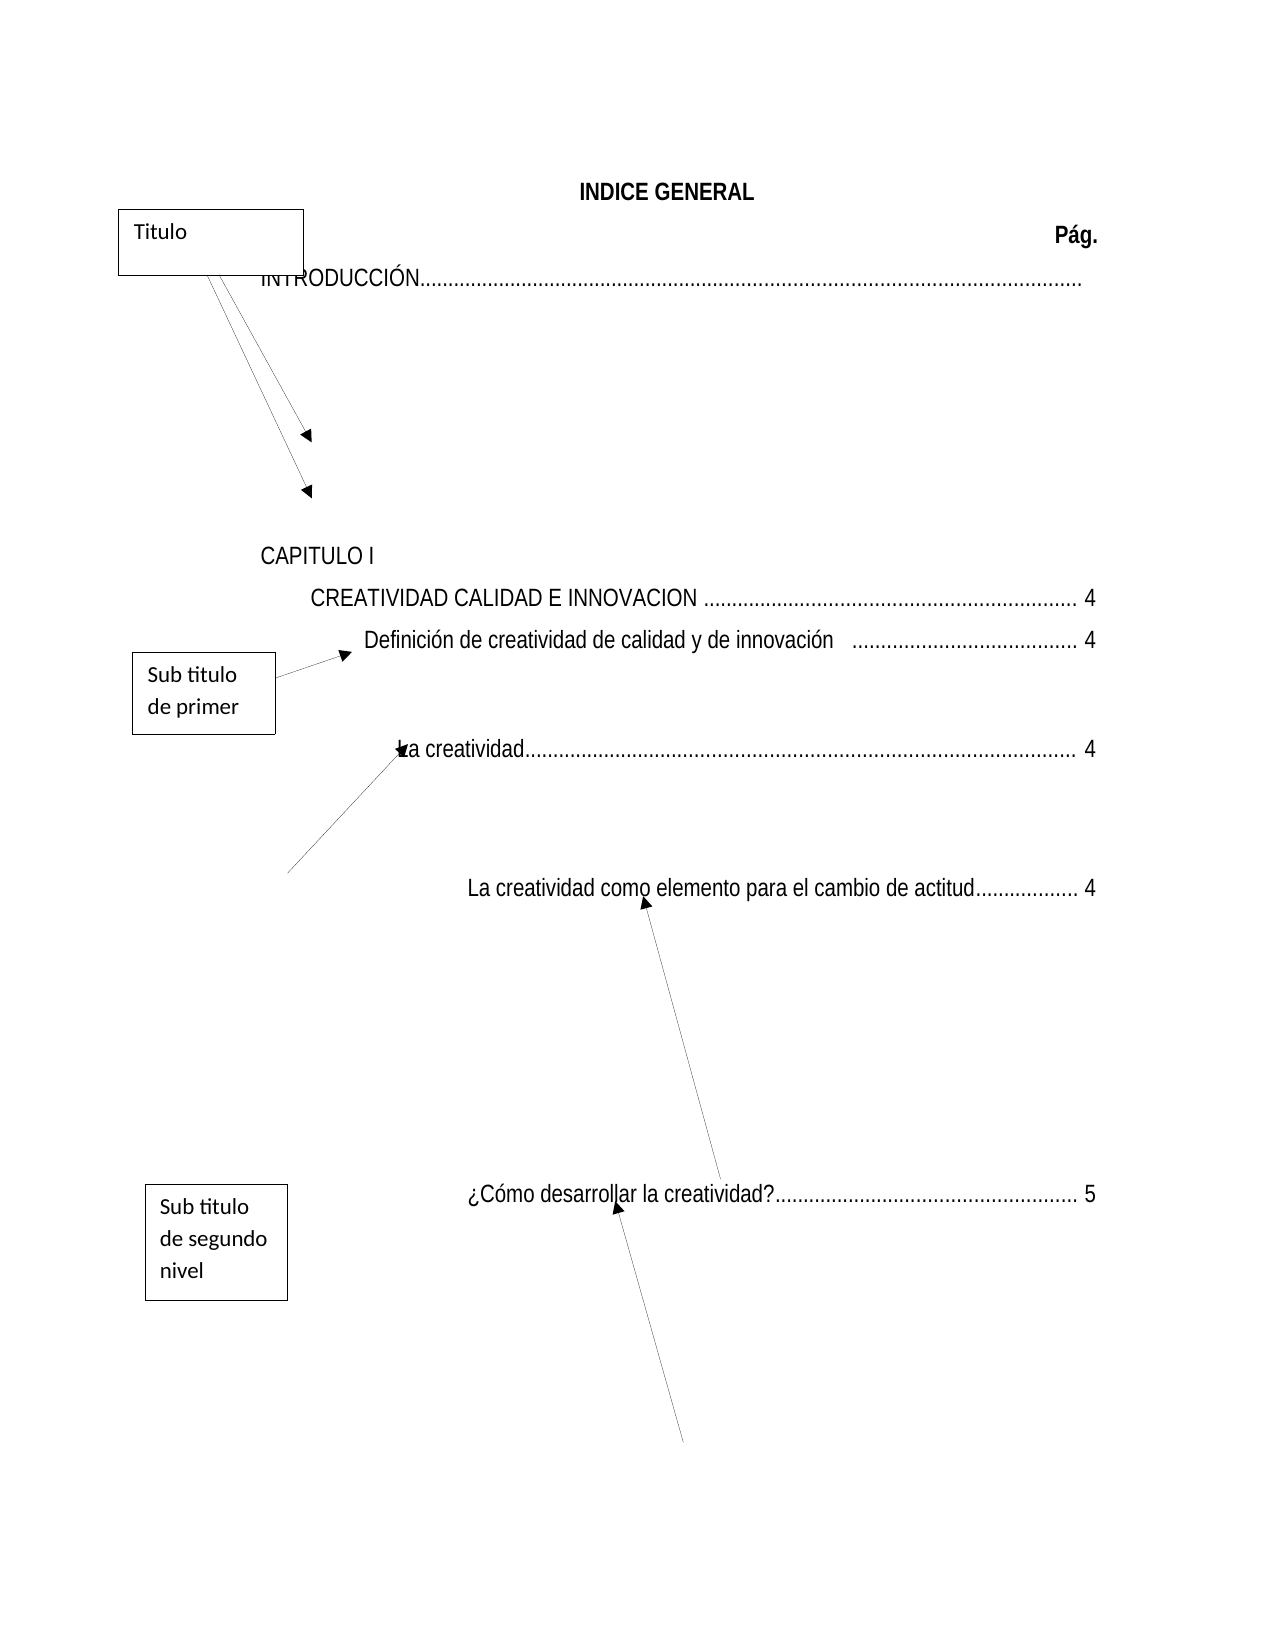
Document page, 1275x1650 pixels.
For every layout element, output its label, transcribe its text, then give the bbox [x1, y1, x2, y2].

text INDICE GENERAL [236, 177, 1098, 206]
table_cell Definición de creatividad de calidad y de innovación 4 [249, 625, 1109, 734]
table_cell La creatividad como elemento para el cambio de actitud 4 [249, 873, 1109, 1179]
table_header INTRODUCCIÓN [249, 263, 1109, 498]
text Pág. [304, 220, 1098, 249]
table_cell CAPITULO I [249, 499, 1109, 583]
table_cell La creatividad 4 [249, 734, 1109, 873]
table_cell ¿Cómo desarrollar la creatividad? 5 [249, 1180, 1109, 1442]
table_cell CREATIVIDAD CALIDAD E INNOVACION 4 [249, 583, 1109, 625]
